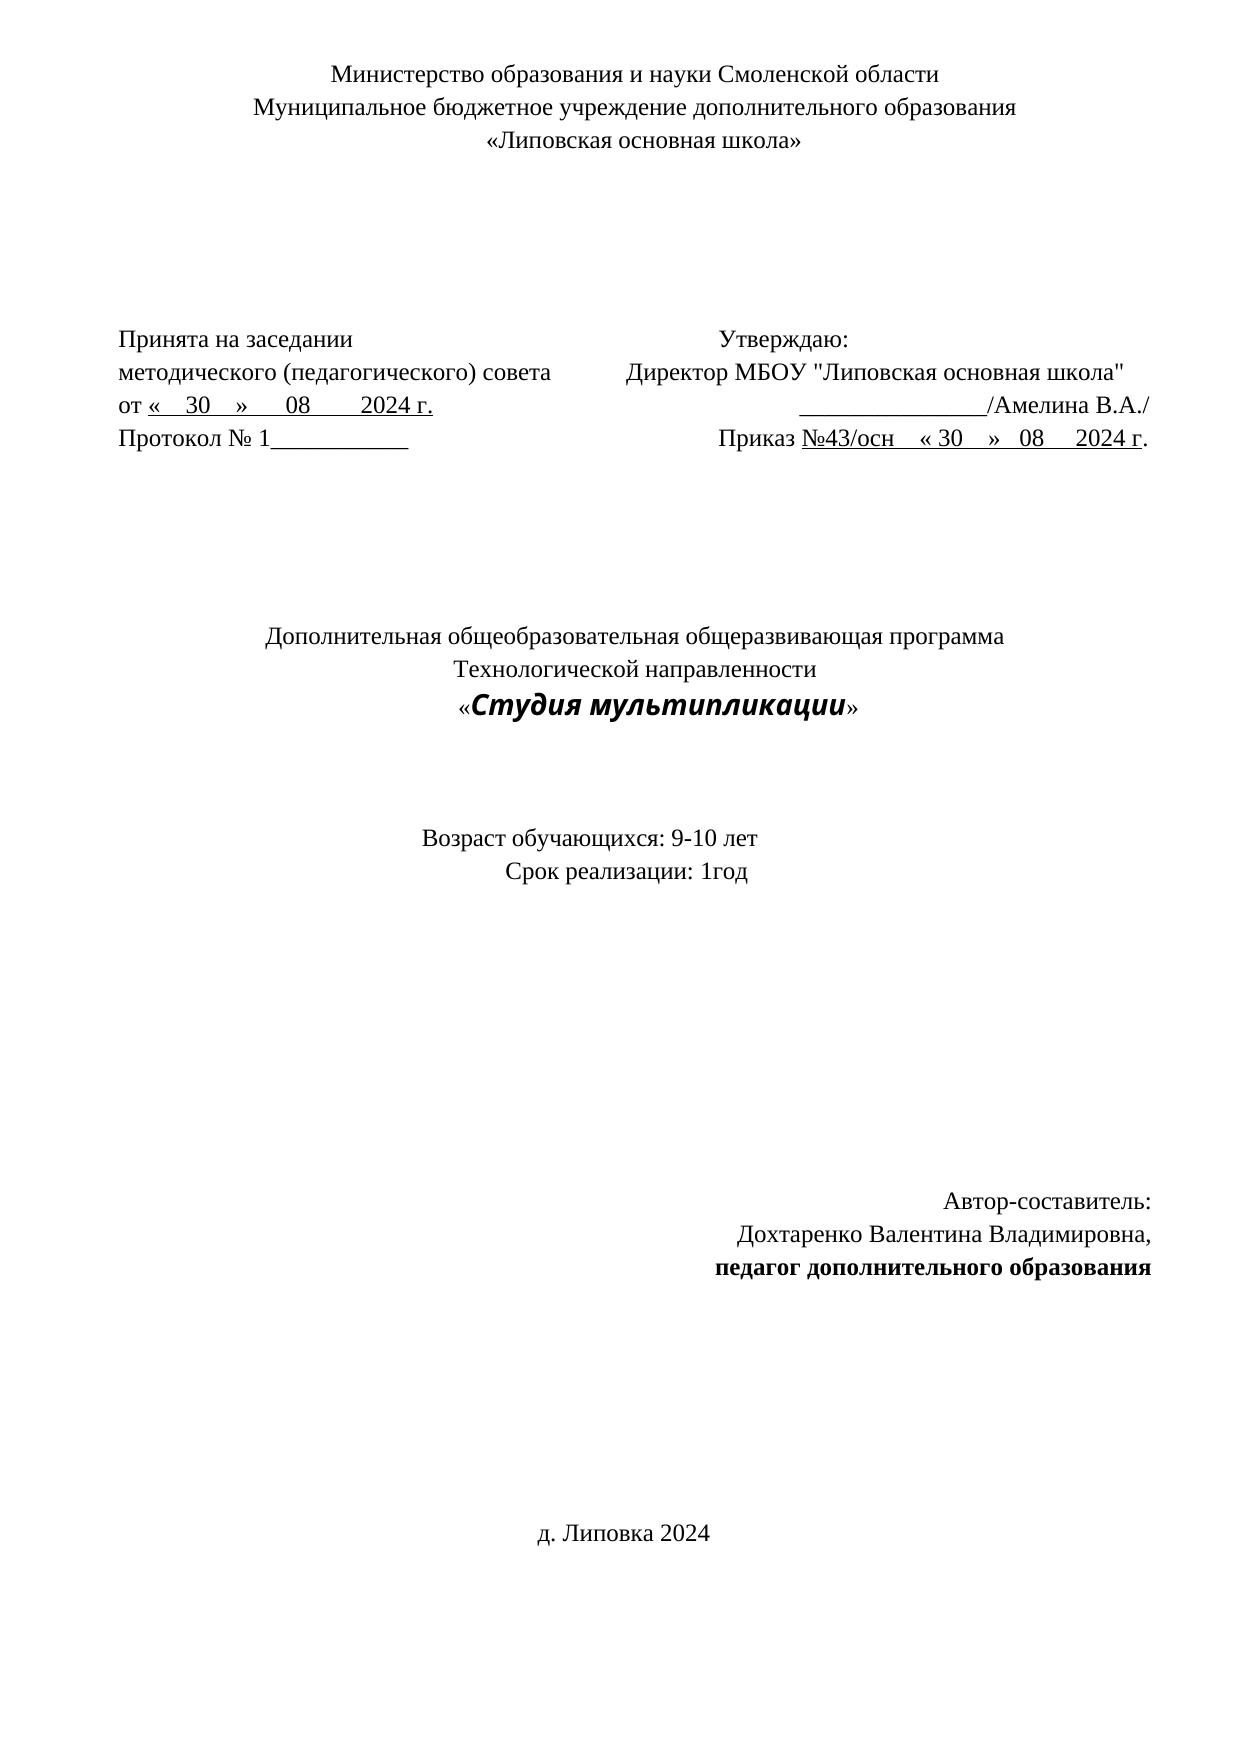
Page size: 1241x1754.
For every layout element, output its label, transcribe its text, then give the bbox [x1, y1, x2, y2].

text Дополнительная общеобразовательная общеразвивающая программа [118, 621, 1152, 650]
text методического (педагогического) совета Директор МБОУ "Липовская основная школа" [118, 357, 1152, 386]
text Муниципальное бюджетное учреждение дополнительного образования [118, 92, 1152, 121]
text «Липовская основная школа» [139, 125, 1142, 154]
text Дохтаренко Валентина Владимировна, [118, 1219, 1152, 1248]
text «Студия мультипликации» [305, 687, 1012, 723]
text Возраст обучающихся: 9-10 лет [352, 823, 828, 851]
text Принята на заседании Утверждаю: [118, 324, 1152, 353]
text Протокол № 1___________ Приказ №43/осн « 30 » 08 2024 г. [118, 423, 1152, 452]
text Министерство образования и науки Смоленской области [118, 59, 1152, 88]
text от « 30 » 08 2024 г. _______________/Амелина В.А./ [118, 390, 1152, 419]
text Срок реализации: 1год [426, 856, 828, 884]
text педагог дополнительного образования [118, 1252, 1152, 1281]
text Технологической направленности [118, 654, 1152, 683]
text д. Липовка 2024 [118, 1518, 1129, 1546]
text Автор-составитель: [118, 1186, 1152, 1215]
